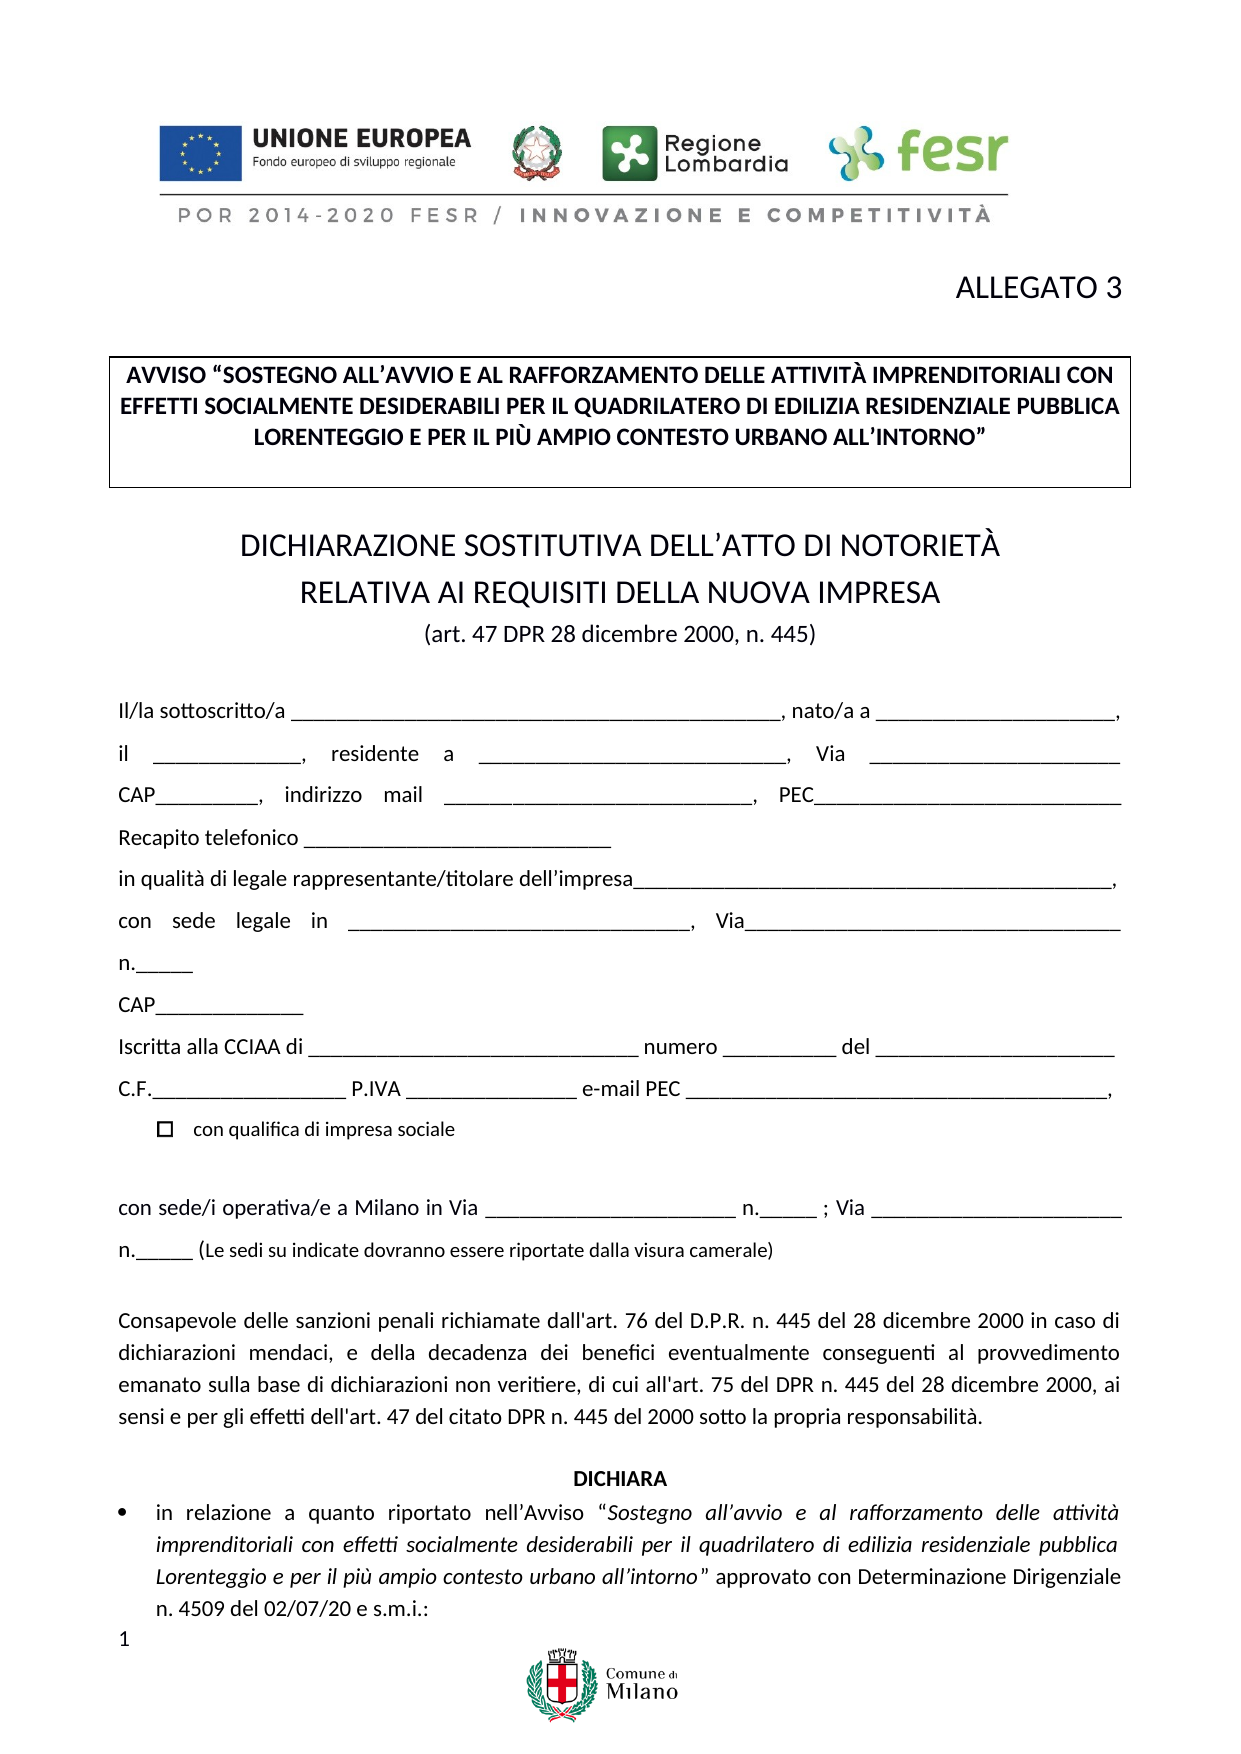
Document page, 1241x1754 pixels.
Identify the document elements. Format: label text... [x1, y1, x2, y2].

text C.F._________________ P.IVA _______________ e-mail PEC _____________________________________, [118, 1074, 1122, 1102]
picture [522, 1642, 681, 1726]
text Consapevole delle sanzioni penali richiamate dall'art. 76 del D.P.R. n. 445 del 28 dicembre 2000 in caso di dichiarazioni mendaci, e della decadenza dei benefici eventualmente conseguenti al provvedimento emanato sulla base di dichiarazioni non veritiere, di cui all'art. 75 del DPR n. 445 del 28 dicembre 2000, ai sensi e per gli effetti dell'art. 47 del citato DPR n. 445 del 2000 sotto la propria responsabilità. [118, 1306, 1122, 1430]
text Iscritta alla CCIAA di _____________________________ numero __________ del _____________________ [118, 1032, 1122, 1061]
text RELATIVA AI REQUISITI DELLA NUOVA IMPRESA [118, 571, 1122, 612]
text AVVISO “SOSTEGNO ALL’AVVIO E AL RAFFORZAMENTO DELLE ATTIVITÀ IMPRENDITORIALI CON EFFETTI SOCIALMENTE DESIDERABILI PER IL QUADRILATERO DI EDILIZIA RESIDENZIALE PUBBLICA LORENTEGGIO E PER IL PIÙ AMPIO CONTESTO URBANO ALL’INTORNO” [110, 358, 1130, 451]
text DICHIARA [118, 1464, 1122, 1492]
text CAP_____________ [118, 991, 1122, 1018]
list in relazione a quanto riportato nell’Avviso “Sostegno all’avvio e al rafforzamento delle attività imprenditoriali con effetti socialmente desiderabili per il quadrilatero di edilizia residenziale pubblica Lorenteggio e per il più ampio contesto urbano all’intorno” approvato con Determinazione Dirigenziale n. 4509 del 02/07/20 e s.m.i.: [118, 1498, 1122, 1623]
text (art. 47 DPR 28 dicembre 2000, n. 445) [118, 618, 1122, 648]
text con sede legale in ______________________________, Via_________________________________ n._____ [118, 907, 1122, 977]
list con qualifica di impresa sociale [156, 1116, 1122, 1142]
text con sede/i operativa/e a Milano in Via ______________________ n._____ ; Via ______________________ n._____ (Le sedi su indicate dovranno essere riportate dalla visura camerale) [118, 1193, 1122, 1263]
text in qualità di legale rappresentante/titolare dell’impresa__________________________________________, [118, 864, 1122, 893]
text DICHIARAZIONE SOSTITUTIVA DELL’ATTO DI NOTORIETÀ [118, 524, 1122, 565]
text ALLEGATO 3 [118, 266, 1122, 306]
text Il/la sottoscritto/a ___________________________________________, nato/a a _____________________, il _____________, residente a ___________________________, Via ______________________ CAP_________, indirizzo mail ___________________________, PEC___________________________ Recapito telefonico ___________________________ [118, 697, 1122, 851]
picture [118, 113, 1059, 231]
